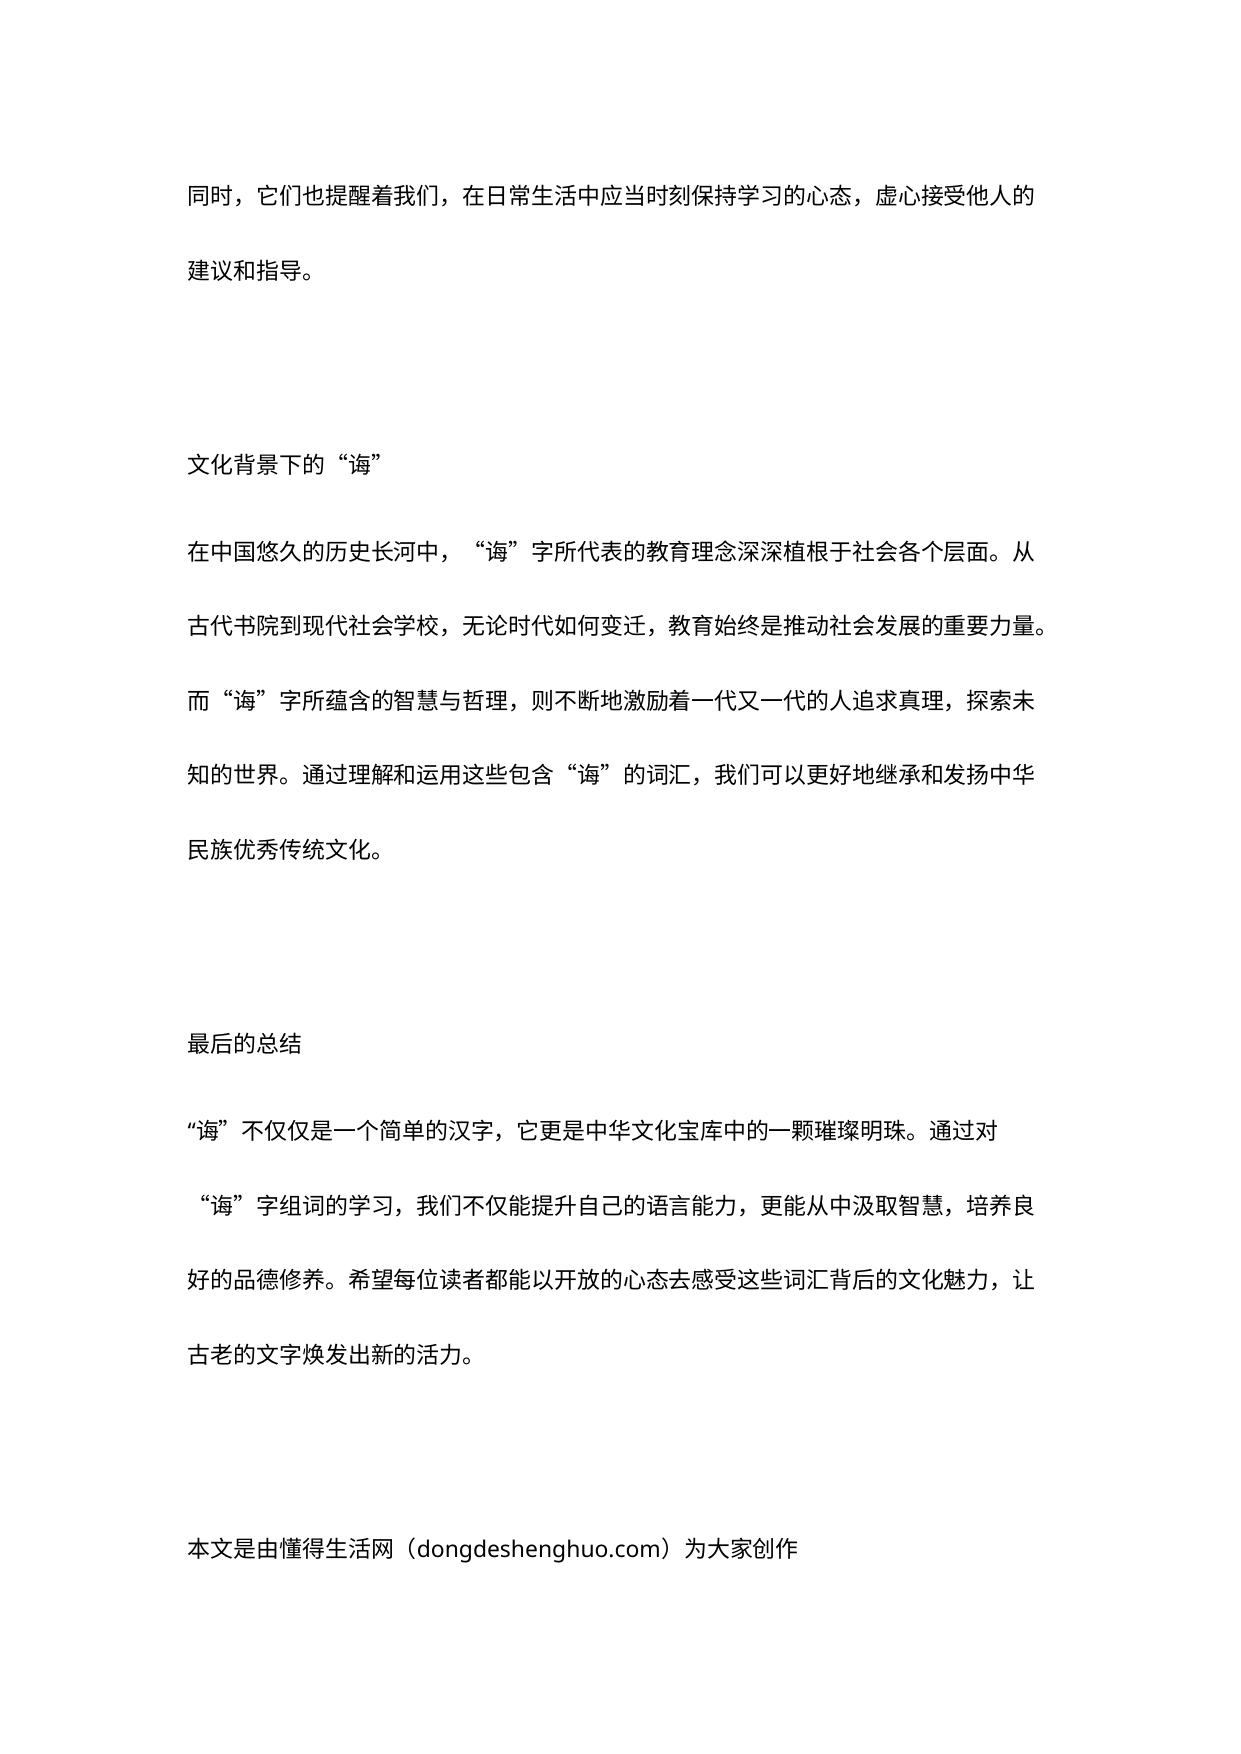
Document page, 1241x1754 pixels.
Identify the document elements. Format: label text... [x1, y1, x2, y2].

text “诲”不仅仅是一个简单的汉字，它更是中华文化宝库中的一颗璀璨明珠。通过对“诲”字组词的学习，我们不仅能提升自己的语言能力，更能从中汲取智慧，培养良好的品德修养。希望每位读者都能以开放的心态去感受这些词汇背后的文化魅力，让古老的文字焕发出新的活力。 [187, 1097, 1053, 1386]
text 本文是由懂得生活网（dongdeshenghuo.com）为大家创作 [187, 1515, 1053, 1580]
text 最后的总结 [187, 1011, 1053, 1076]
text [187, 162, 1053, 302]
text 文化背景下的“诲” [187, 431, 1053, 496]
text 在中国悠久的历史长河中，“诲”字所代表的教育理念深深植根于社会各个层面。从古代书院到现代社会学校，无论时代如何变迁，教育始终是推动社会发展的重要力量。而“诲”字所蕴含的智慧与哲理，则不断地激励着一代又一代的人追求真理，探索未知的世界。通过理解和运用这些包含“诲”的词汇，我们可以更好地继承和发扬中华民族优秀传统文化。 [187, 517, 1053, 881]
